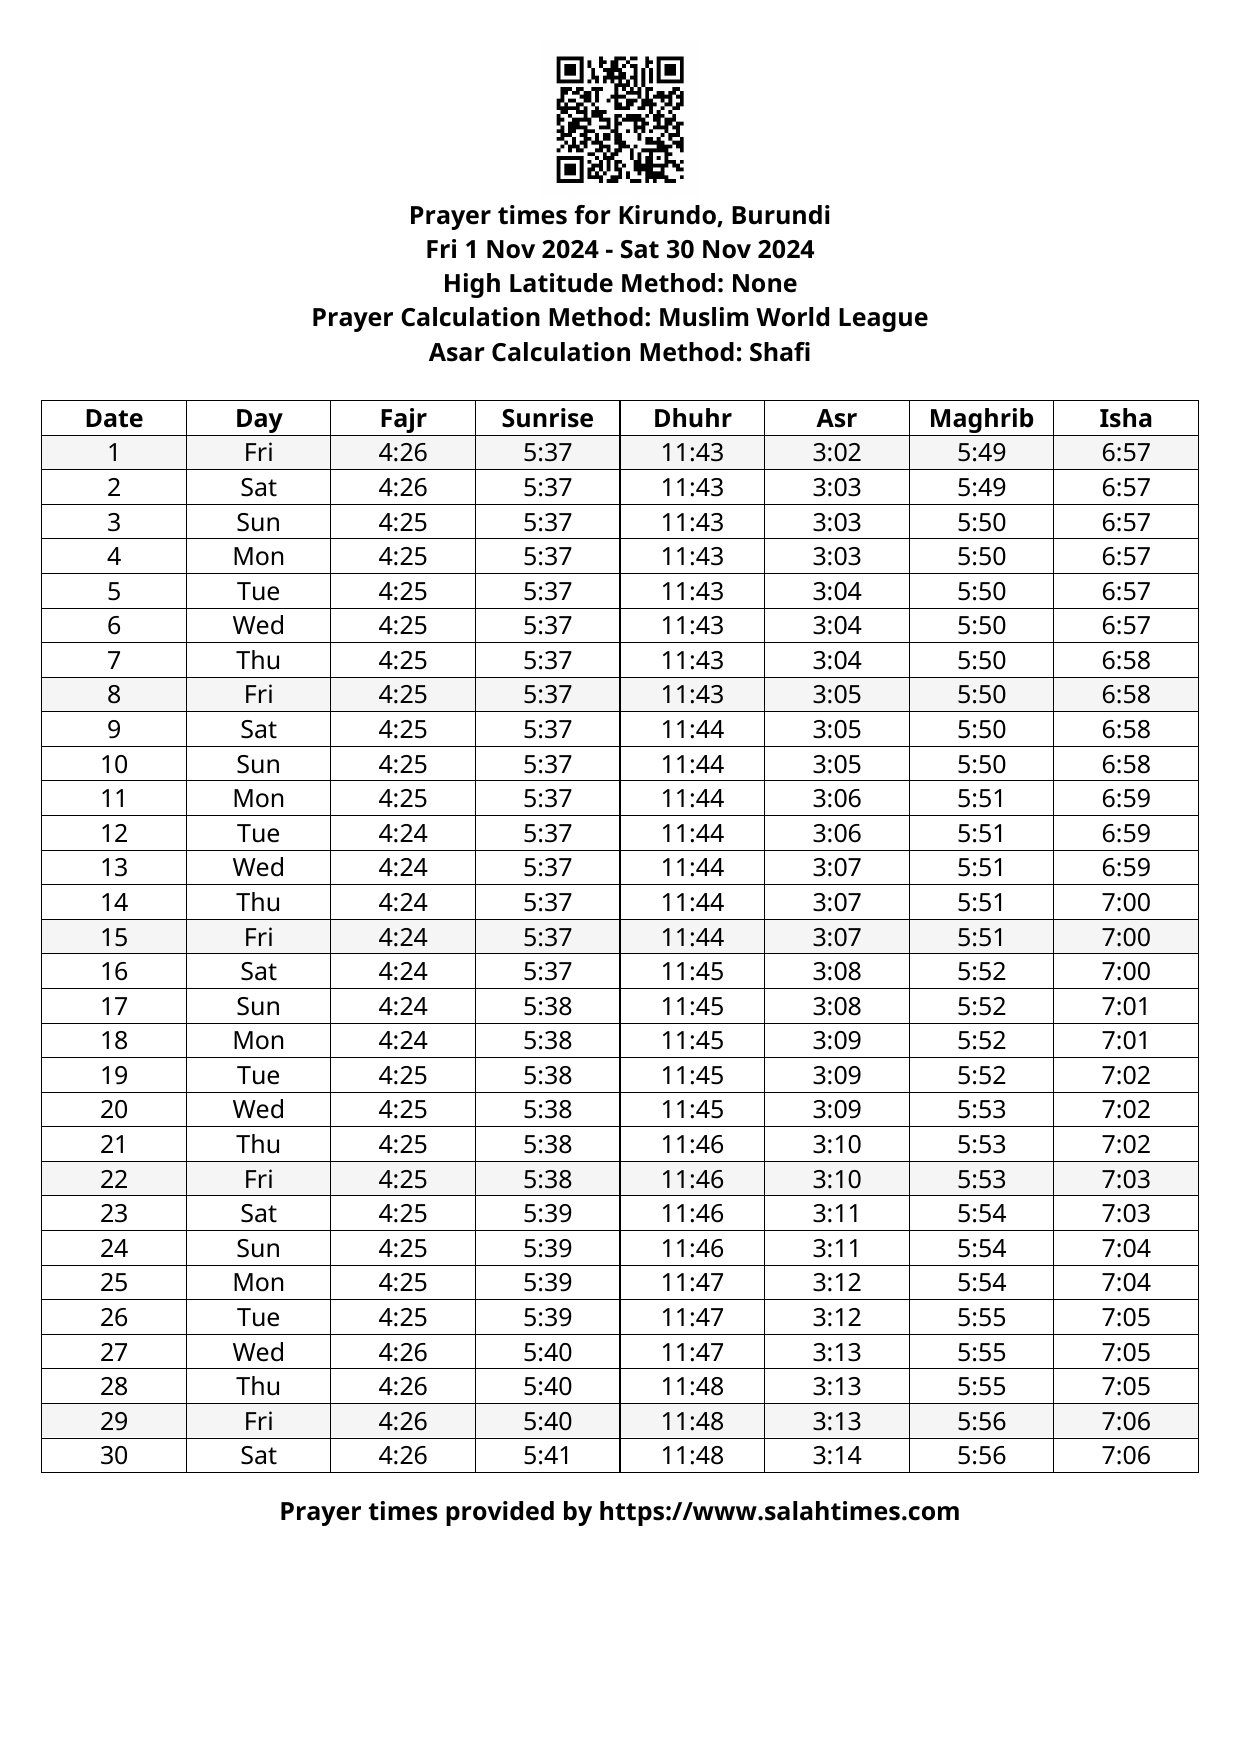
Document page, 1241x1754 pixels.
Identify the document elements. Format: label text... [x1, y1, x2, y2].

table_cell 5:37 [476, 851, 619, 884]
table_cell 7:04 [1054, 1266, 1198, 1299]
table_cell Tue [187, 816, 330, 849]
table_cell 4:25 [331, 678, 475, 711]
table_cell 6:57 [1054, 470, 1198, 504]
table_cell 5:39 [476, 1300, 619, 1334]
table_cell 4:24 [331, 989, 475, 1022]
table_cell 4:25 [331, 1231, 475, 1264]
table_cell Thu [187, 1369, 330, 1403]
table_cell 6:57 [1054, 609, 1198, 642]
table_cell 5:37 [476, 712, 619, 746]
table_cell 22 [42, 1162, 186, 1195]
table_cell 7:02 [1054, 1058, 1198, 1092]
table_cell 3:08 [765, 989, 909, 1022]
table_cell 5:50 [910, 712, 1053, 746]
table_cell 3:04 [765, 574, 909, 607]
table_cell 3:07 [765, 920, 909, 953]
table_cell 4:25 [331, 1127, 475, 1161]
table_cell 4:24 [331, 816, 475, 849]
table_cell 13 [42, 851, 186, 884]
table_cell 3:07 [765, 885, 909, 919]
table_cell 27 [42, 1335, 186, 1368]
table_cell 11:48 [621, 1369, 764, 1403]
table_cell 5:38 [476, 1024, 619, 1057]
table_cell 5:53 [910, 1127, 1053, 1161]
table_cell 4:25 [331, 609, 475, 642]
table_cell 5:49 [910, 470, 1053, 504]
table_cell 11:43 [621, 678, 764, 711]
table_cell 7:05 [1054, 1300, 1198, 1334]
table_cell 5:37 [476, 436, 619, 469]
table_cell 11:45 [621, 1093, 764, 1126]
table_cell 5:52 [910, 1058, 1053, 1092]
table_cell Tue [187, 1300, 330, 1334]
table_cell 8 [42, 678, 186, 711]
text Prayer times for Kirundo, Burundi [42, 198, 1198, 232]
table_cell 30 [42, 1439, 186, 1472]
table_cell Sat [187, 954, 330, 988]
table_cell 3:09 [765, 1058, 909, 1092]
table_cell 3:09 [765, 1024, 909, 1057]
table_cell 5:49 [910, 436, 1053, 469]
table_cell 15 [42, 920, 186, 953]
table_cell 5:39 [476, 1196, 619, 1230]
table_cell 6:57 [1054, 539, 1198, 573]
table_cell Mon [187, 781, 330, 815]
table_cell 5:50 [910, 609, 1053, 642]
table_cell 5:37 [476, 539, 619, 573]
table_cell 11:46 [621, 1162, 764, 1195]
table_cell 2 [42, 470, 186, 504]
table_cell 4:26 [331, 1439, 475, 1472]
table_cell 5:51 [910, 851, 1053, 884]
table_cell 7 [42, 643, 186, 677]
table_cell 18 [42, 1024, 186, 1057]
text High Latitude Method: None [42, 266, 1198, 300]
table_cell 24 [42, 1231, 186, 1264]
table_cell Sat [187, 1196, 330, 1230]
table_cell 7:01 [1054, 989, 1198, 1022]
table_cell 4 [42, 539, 186, 573]
table_cell 5:55 [910, 1369, 1053, 1403]
table_cell 3:06 [765, 781, 909, 815]
table_cell 5:51 [910, 885, 1053, 919]
table_cell 5:52 [910, 989, 1053, 1022]
table_header Day [187, 401, 330, 434]
table_cell 6 [42, 609, 186, 642]
table_cell 3:07 [765, 851, 909, 884]
table_cell Fri [187, 436, 330, 469]
table_cell 9 [42, 712, 186, 746]
table_cell Mon [187, 539, 330, 573]
table_cell 5:38 [476, 1058, 619, 1092]
table_cell 5:37 [476, 574, 619, 607]
table_cell Tue [187, 1058, 330, 1092]
table_cell 29 [42, 1404, 186, 1437]
table_cell Tue [187, 574, 330, 607]
table_cell 6:57 [1054, 574, 1198, 607]
table_cell 3:13 [765, 1369, 909, 1403]
table_cell 5:39 [476, 1231, 619, 1264]
table_cell 11:44 [621, 747, 764, 780]
table_cell 4:25 [331, 539, 475, 573]
table_cell 4:26 [331, 470, 475, 504]
table_cell 5:51 [910, 816, 1053, 849]
text Prayer times provided by https://www.salahtimes.com [42, 1494, 1198, 1528]
table_cell 14 [42, 885, 186, 919]
table_cell 11:48 [621, 1439, 764, 1472]
table_cell 7:03 [1054, 1162, 1198, 1195]
table_cell 5:38 [476, 1162, 619, 1195]
text Asar Calculation Method: Shafi [42, 334, 1198, 368]
table_cell 11:46 [621, 1231, 764, 1264]
table_cell 3:05 [765, 747, 909, 780]
table_cell 3:11 [765, 1231, 909, 1264]
table_cell 5:53 [910, 1162, 1053, 1195]
table_cell Fri [187, 1404, 330, 1437]
table_cell 4:26 [331, 436, 475, 469]
table_cell 16 [42, 954, 186, 988]
table_cell 11 [42, 781, 186, 815]
table_cell 5:39 [476, 1266, 619, 1299]
table_cell 4:25 [331, 1300, 475, 1334]
table_cell 5:56 [910, 1404, 1053, 1437]
table_cell 6:58 [1054, 678, 1198, 711]
table_cell 5:40 [476, 1404, 619, 1437]
table_cell 5:37 [476, 678, 619, 711]
table_cell 5:50 [910, 643, 1053, 677]
table_cell 10 [42, 747, 186, 780]
table_cell 3:10 [765, 1127, 909, 1161]
table_cell 5:37 [476, 816, 619, 849]
table_cell 5:37 [476, 781, 619, 815]
table_cell 5:37 [476, 505, 619, 538]
table_cell 7:02 [1054, 1093, 1198, 1126]
table_cell 4:24 [331, 885, 475, 919]
table_cell Mon [187, 1266, 330, 1299]
table_cell 11:48 [621, 1404, 764, 1437]
table_cell 17 [42, 989, 186, 1022]
table_cell Wed [187, 1093, 330, 1126]
table_cell 5:37 [476, 885, 619, 919]
table_cell 6:59 [1054, 781, 1198, 815]
table_cell 3:11 [765, 1196, 909, 1230]
table_cell 5:50 [910, 539, 1053, 573]
table_header Asr [765, 401, 909, 434]
table_cell 11:45 [621, 1024, 764, 1057]
table_cell Fri [187, 1162, 330, 1195]
table_cell 5:54 [910, 1196, 1053, 1230]
table_cell 4:25 [331, 712, 475, 746]
table_cell Sat [187, 1439, 330, 1472]
table_cell 7:01 [1054, 1024, 1198, 1057]
table_cell 4:24 [331, 954, 475, 988]
table_cell 4:25 [331, 1058, 475, 1092]
table_cell 11:45 [621, 989, 764, 1022]
table_cell 6:58 [1054, 643, 1198, 677]
table_cell 5:52 [910, 1024, 1053, 1057]
table_cell 3 [42, 505, 186, 538]
table_cell 7:06 [1054, 1439, 1198, 1472]
table_header Sunrise [476, 401, 619, 434]
table_cell 5:37 [476, 747, 619, 780]
table_cell 5:37 [476, 920, 619, 953]
table_cell 12 [42, 816, 186, 849]
table_cell 11:43 [621, 470, 764, 504]
table_cell 11:44 [621, 712, 764, 746]
table_cell 4:25 [331, 747, 475, 780]
table_cell 3:05 [765, 712, 909, 746]
table_cell 3:05 [765, 678, 909, 711]
table_cell 3:03 [765, 505, 909, 538]
table_cell 4:25 [331, 574, 475, 607]
table_cell 6:59 [1054, 851, 1198, 884]
table_cell 6:57 [1054, 436, 1198, 469]
table_cell 5:38 [476, 989, 619, 1022]
table_cell 3:13 [765, 1404, 909, 1437]
table_cell 7:00 [1054, 920, 1198, 953]
table_cell 5:38 [476, 1127, 619, 1161]
table_cell Thu [187, 1127, 330, 1161]
table_cell 11:47 [621, 1300, 764, 1334]
table_cell 5:50 [910, 505, 1053, 538]
table_cell Wed [187, 851, 330, 884]
table_cell 4:24 [331, 1024, 475, 1057]
table_cell 5:38 [476, 1093, 619, 1126]
table_cell 5:50 [910, 574, 1053, 607]
table_cell 7:05 [1054, 1335, 1198, 1368]
table_cell Wed [187, 609, 330, 642]
table_cell Fri [187, 920, 330, 953]
table_cell 3:12 [765, 1300, 909, 1334]
table_cell 5:41 [476, 1439, 619, 1472]
table_cell 5:54 [910, 1266, 1053, 1299]
text Fri 1 Nov 2024 - Sat 30 Nov 2024 [42, 232, 1198, 266]
table_cell 23 [42, 1196, 186, 1230]
table_cell 11:43 [621, 436, 764, 469]
table_cell 11:43 [621, 505, 764, 538]
table_cell 4:25 [331, 505, 475, 538]
table_cell 6:58 [1054, 712, 1198, 746]
table_cell 4:26 [331, 1404, 475, 1437]
table_cell 4:25 [331, 1196, 475, 1230]
table_cell 3:03 [765, 539, 909, 573]
table_cell 1 [42, 436, 186, 469]
table_cell 4:24 [331, 920, 475, 953]
table_cell 5:37 [476, 643, 619, 677]
table_cell 4:25 [331, 1266, 475, 1299]
table_cell 3:12 [765, 1266, 909, 1299]
table_cell Thu [187, 643, 330, 677]
table_cell 3:06 [765, 816, 909, 849]
table_cell 5:50 [910, 678, 1053, 711]
table_header Isha [1054, 401, 1198, 434]
table_cell 11:47 [621, 1335, 764, 1368]
table_cell 11:43 [621, 643, 764, 677]
table_cell 5:37 [476, 470, 619, 504]
table_cell 4:25 [331, 781, 475, 815]
table_cell 11:45 [621, 1058, 764, 1092]
table_cell 5 [42, 574, 186, 607]
table_cell 5:37 [476, 954, 619, 988]
table_cell 3:14 [765, 1439, 909, 1472]
table_cell Sat [187, 712, 330, 746]
table_cell 11:44 [621, 816, 764, 849]
table_cell 11:47 [621, 1266, 764, 1299]
table_cell 7:04 [1054, 1231, 1198, 1264]
table_cell Wed [187, 1335, 330, 1368]
table_cell 11:43 [621, 609, 764, 642]
table_cell 4:24 [331, 851, 475, 884]
table_cell 26 [42, 1300, 186, 1334]
table_cell 4:25 [331, 643, 475, 677]
table_cell 7:03 [1054, 1196, 1198, 1230]
table_cell 5:56 [910, 1439, 1053, 1472]
table_cell Sun [187, 1231, 330, 1264]
table_cell 20 [42, 1093, 186, 1126]
table_cell Fri [187, 678, 330, 711]
table_cell 3:04 [765, 609, 909, 642]
table_cell 11:46 [621, 1127, 764, 1161]
table_cell 21 [42, 1127, 186, 1161]
table_cell 7:02 [1054, 1127, 1198, 1161]
table_cell 5:40 [476, 1369, 619, 1403]
table_cell 11:44 [621, 920, 764, 953]
table_cell 5:51 [910, 920, 1053, 953]
table_cell 5:52 [910, 954, 1053, 988]
table_cell 11:44 [621, 851, 764, 884]
table_header Maghrib [910, 401, 1053, 434]
table_cell 3:13 [765, 1335, 909, 1368]
table_cell 4:26 [331, 1335, 475, 1368]
table_cell 11:43 [621, 539, 764, 573]
table_cell 7:00 [1054, 954, 1198, 988]
table_cell 3:04 [765, 643, 909, 677]
table_cell 3:09 [765, 1093, 909, 1126]
table_cell 7:06 [1054, 1404, 1198, 1437]
table_cell Mon [187, 1024, 330, 1057]
table_header Date [42, 401, 186, 434]
table_cell 6:58 [1054, 747, 1198, 780]
table_cell Sun [187, 747, 330, 780]
text Prayer Calculation Method: Muslim World League [42, 300, 1198, 334]
table_cell 5:40 [476, 1335, 619, 1368]
table_cell 5:37 [476, 609, 619, 642]
table_cell 4:25 [331, 1162, 475, 1195]
picture [542, 41, 699, 198]
table_cell 7:00 [1054, 885, 1198, 919]
table_cell 11:43 [621, 574, 764, 607]
table_cell 28 [42, 1369, 186, 1403]
table_cell 4:26 [331, 1369, 475, 1403]
table_cell Sun [187, 505, 330, 538]
table_cell 25 [42, 1266, 186, 1299]
table_cell 11:45 [621, 954, 764, 988]
table_header Fajr [331, 401, 475, 434]
table_cell 3:03 [765, 470, 909, 504]
table_cell Sat [187, 470, 330, 504]
table_cell 11:46 [621, 1196, 764, 1230]
table_cell 11:44 [621, 885, 764, 919]
table_cell 3:08 [765, 954, 909, 988]
table_cell 11:44 [621, 781, 764, 815]
table_cell 5:55 [910, 1300, 1053, 1334]
table_cell 3:02 [765, 436, 909, 469]
table_header Dhuhr [621, 401, 764, 434]
table_cell 6:59 [1054, 816, 1198, 849]
table_cell 5:53 [910, 1093, 1053, 1126]
table_cell 6:57 [1054, 505, 1198, 538]
table_cell 5:50 [910, 747, 1053, 780]
table_cell 3:10 [765, 1162, 909, 1195]
table_cell 19 [42, 1058, 186, 1092]
table_cell 5:54 [910, 1231, 1053, 1264]
table_cell Thu [187, 885, 330, 919]
table_cell Sun [187, 989, 330, 1022]
table_cell 4:25 [331, 1093, 475, 1126]
table_cell 7:05 [1054, 1369, 1198, 1403]
table_cell 5:51 [910, 781, 1053, 815]
table_cell 5:55 [910, 1335, 1053, 1368]
